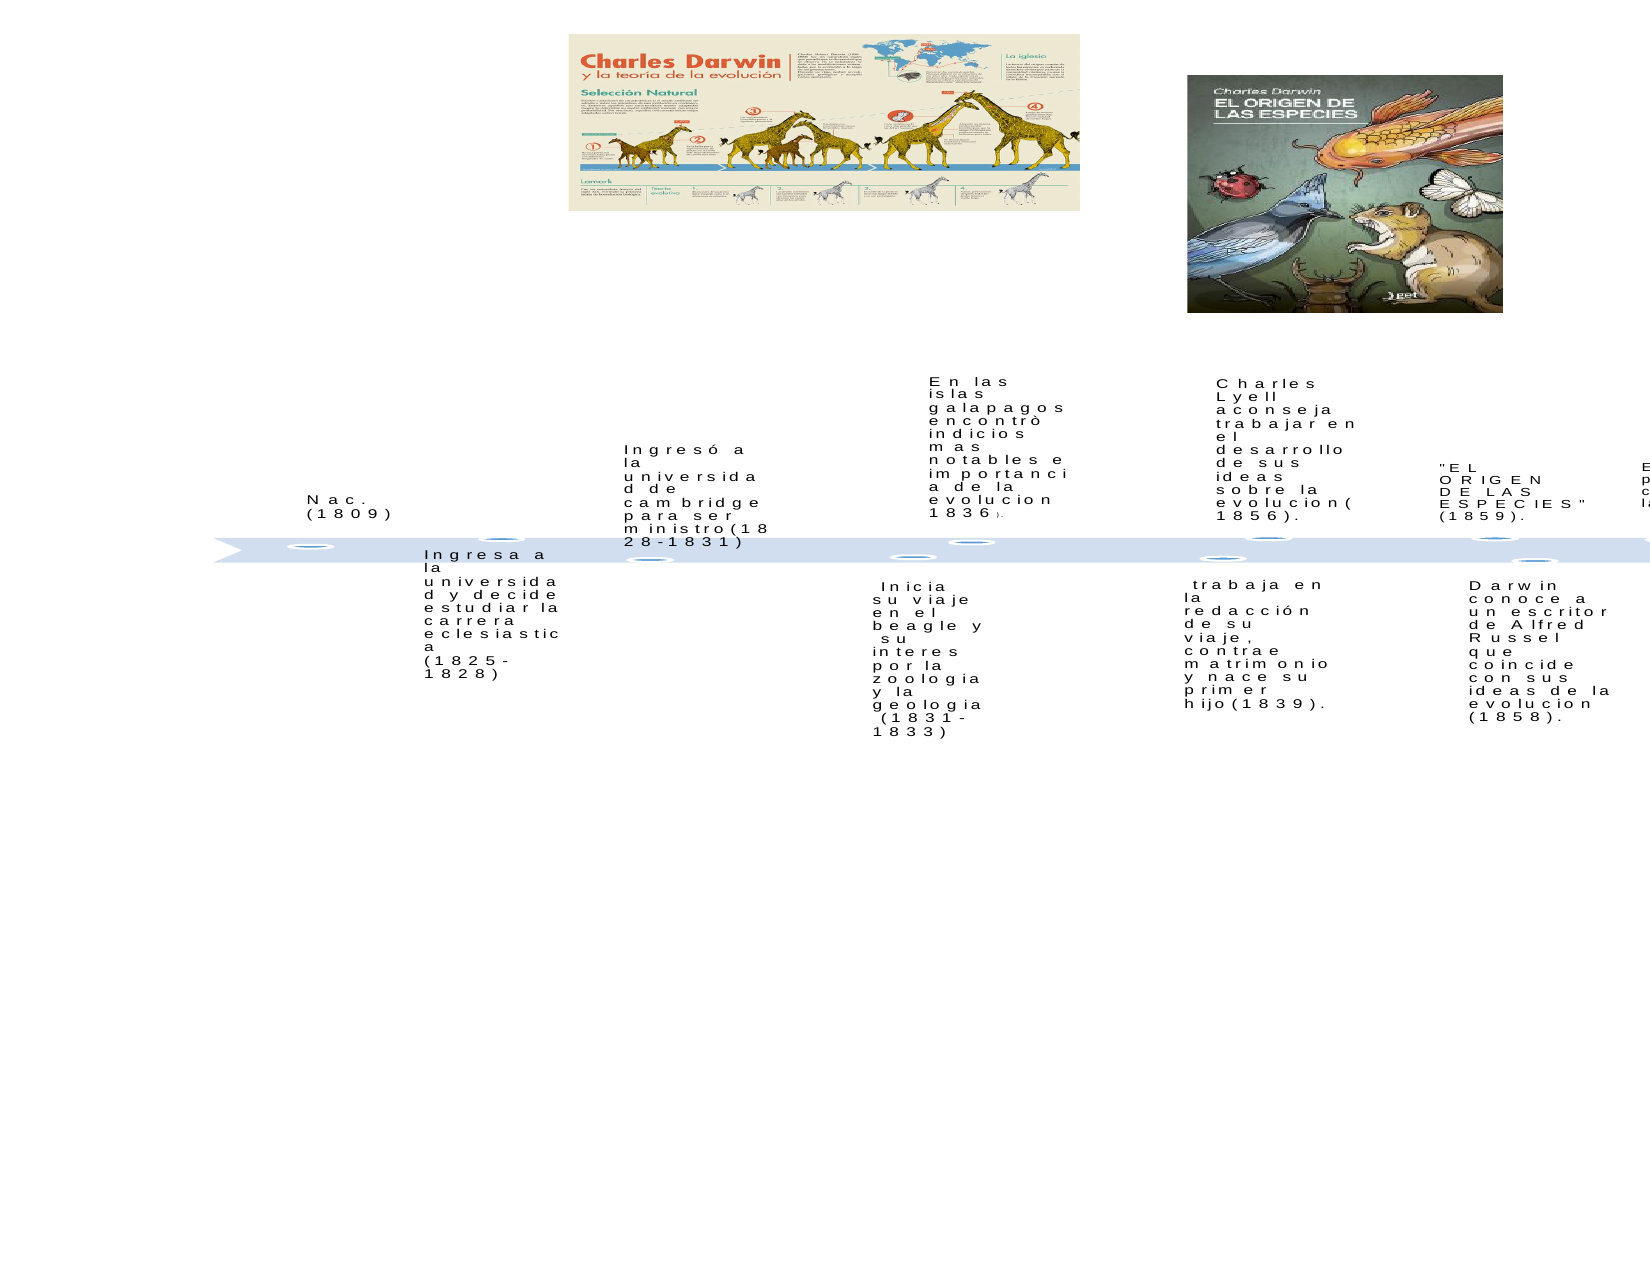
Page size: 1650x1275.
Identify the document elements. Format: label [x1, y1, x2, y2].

picture [568, 34, 1080, 211]
picture [1187, 75, 1503, 313]
